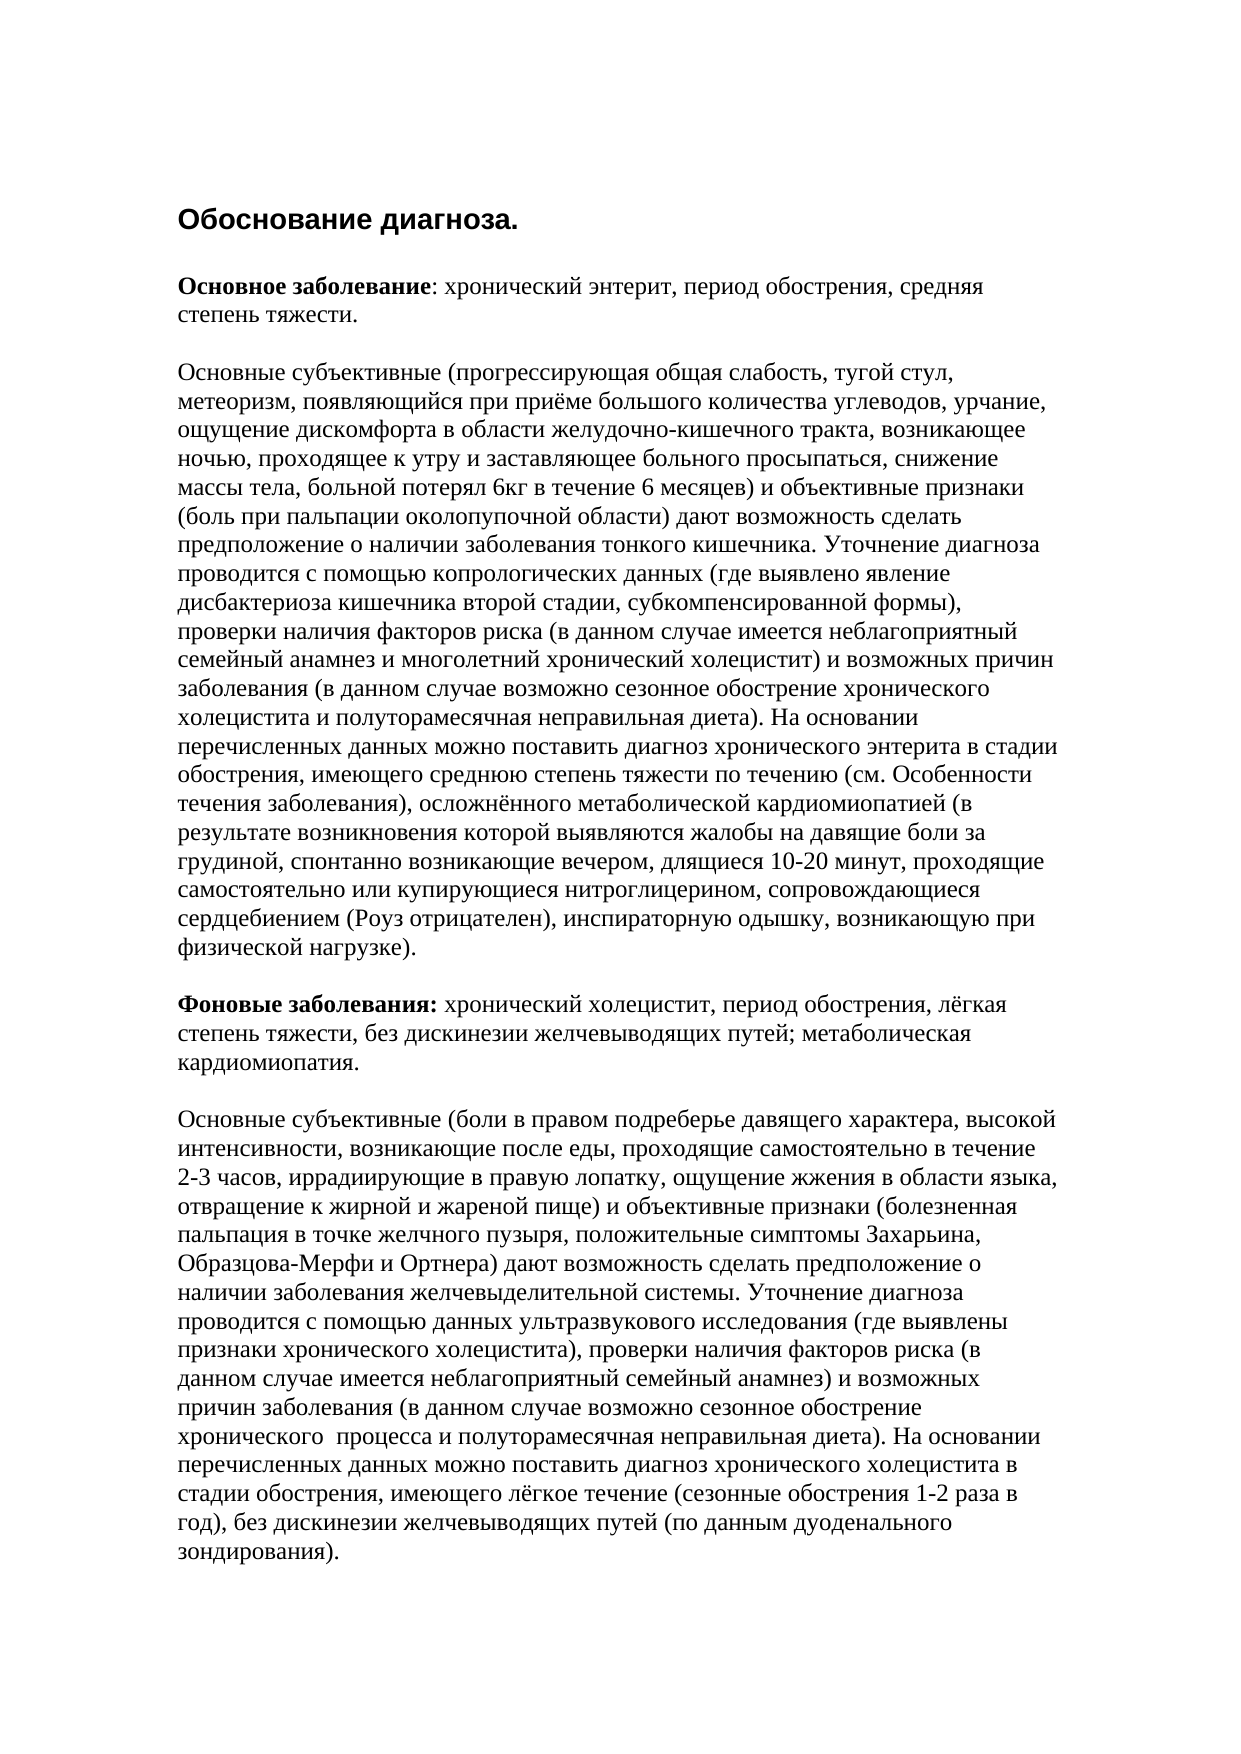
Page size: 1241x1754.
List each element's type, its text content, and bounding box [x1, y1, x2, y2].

text Фоновые заболевания: хронический холецистит, период обострения, лёгкая степень тяжести, без дискинезии желчевыводящих путей; метаболическая кардиомиопатия. [177, 989, 1063, 1076]
text Основные субъективные (прогрессирующая общая слабость, тугой стул, метеоризм, появляющийся при приёме большого количества углеводов, урчание, ощущение дискомфорта в области желудочно-кишечного тракта, возникающее ночью, проходящее к утру и заставляющее больного просыпаться, снижение массы тела, больной потерял 6кг в течение 6 месяцев) и объективные признаки (боль при пальпации околопупочной области) дают возможность сделать предположение о наличии заболевания тонкого кишечника. Уточнение диагноза проводится с помощью копрологических данных (где выявлено явление дисбактериоза кишечника второй стадии, субкомпенсированной формы), проверки наличия факторов риска (в данном случае имеется неблагоприятный семейный анамнез и многолетний хронический холецистит) и возможных причин заболевания (в данном случае возможно сезонное обострение хронического холецистита и полуторамесячная неправильная диета). На основании перечисленных данных можно поставить диагноз хронического энтерита в стадии обострения, имеющего среднюю степень тяжести по течению (см. Особенности течения заболевания), осложнённого метаболической кардиомиопатией (в результате возникновения которой выявляются жалобы на давящие боли за грудиной, спонтанно возникающие вечером, длящиеся 10-20 минут, проходящие самостоятельно или купирующиеся нитроглицерином, сопровождающиеся сердцебиением (Роуз отрицателен), инспираторную одышку, возникающую при физической нагрузке). [177, 357, 1063, 961]
text Основные субъективные (боли в правом подреберье давящего характера, высокой интенсивности, возникающие после еды, проходящие самостоятельно в течение 2-3 часов, иррадиирующие в правую лопатку, ощущение жжения в области языка, отвращение к жирной и жареной пище) и объективные признаки (болезненная пальпация в точке желчного пузыря, положительные симптомы Захарьина, Образцова-Мерфи и Ортнера) дают возможность сделать предположение о наличии заболевания желчевыделительной системы. Уточнение диагноза проводится с помощью данных ультразвукового исследования (где выявлены признаки хронического холецистита), проверки наличия факторов риска (в данном случае имеется неблагоприятный семейный анамнез) и возможных причин заболевания (в данном случае возможно сезонное обострение хронического процесса и полуторамесячная неправильная диета). На основании перечисленных данных можно поставить диагноз хронического холецистита в стадии обострения, имеющего лёгкое течение (сезонные обострения 1-2 раза в год), без дискинезии желчевыводящих путей (по данным дуоденального зондирования). [177, 1104, 1063, 1564]
text Основное заболевание: хронический энтерит, период обострения, средняя степень тяжести. [177, 271, 1063, 328]
subtitle Обоснование диагноза. [177, 202, 1063, 236]
